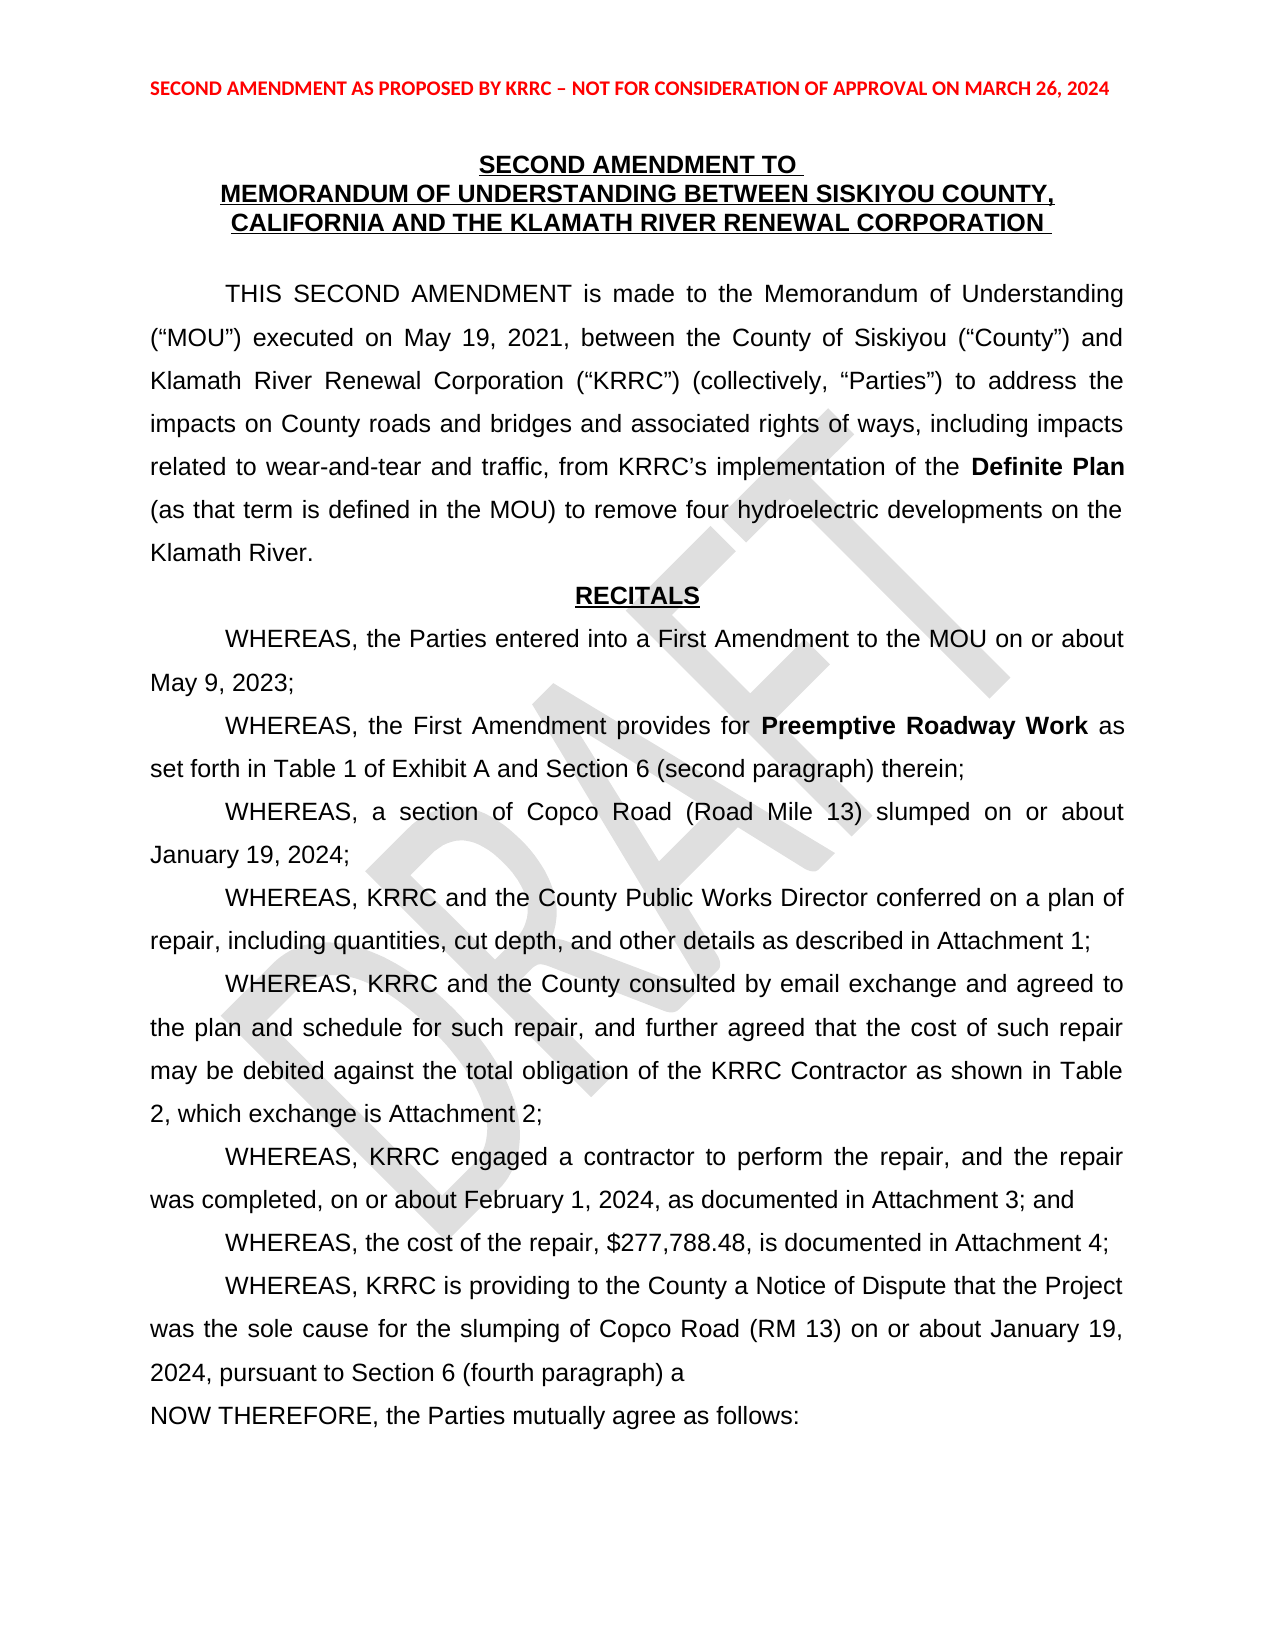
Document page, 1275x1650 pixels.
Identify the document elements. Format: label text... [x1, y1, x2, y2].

text WHEREAS, a section of Copco Road (Road Mile 13) slumped on or about January 19, 2024; [150, 797, 1125, 869]
text NOW THEREFORE, the Parties mutually agree as follows: [150, 1401, 1125, 1429]
text SECOND AMENDMENT TO [150, 150, 1125, 179]
text WHEREAS, KRRC and the County consulted by email exchange and agreed to the plan and schedule for such repair, and further agreed that the cost of such repair may be debited against the total obligation of the KRRC Contractor as shown in Table 2, which exchange is Attachment 2; [150, 969, 1125, 1127]
text WHEREAS, KRRC and the County Public Works Director conferred on a plan of repair, including quantities, cut depth, and other details as described in Attachment 1; [150, 883, 1125, 955]
text RECITALS [150, 581, 1125, 610]
text WHEREAS, the cost of the repair, $277,788.48, is documented in Attachment 4; [150, 1228, 1125, 1257]
text WHEREAS, the Parties entered into a First Amendment to the MOU on or about May 9, 2023; [150, 624, 1125, 696]
text WHEREAS, KRRC engaged a contractor to perform the repair, and the repair was completed, on or about February 1, 2024, as documented in Attachment 3; and [150, 1142, 1125, 1214]
text THIS SECOND AMENDMENT is made to the Memorandum of Understanding (“MOU”) executed on May 19, 2021, between the County of Siskiyou (“County”) and Klamath River Renewal Corporation (“KRRC”) (collectively, “Parties”) to address the impacts on County roads and bridges and associated rights of ways, including impacts related to wear-and-tear and traffic, from KRRC’s implementation of the Definite Plan (as that term is defined in the MOU) to remove four hydroelectric developments on the Klamath River. [150, 279, 1125, 567]
text WHEREAS, the First Amendment provides for Preemptive Roadway Work as set forth in Table 1 of Exhibit A and Section 6 (second paragraph) therein; [150, 711, 1125, 782]
text MEMORANDUM OF UNDERSTANDING BETWEEN SISKIYOU COUNTY, CALIFORNIA AND THE KLAMATH RIVER RENEWAL CORPORATION [150, 179, 1125, 236]
text WHEREAS, KRRC is providing to the County a Notice of Dispute that the Project was the sole cause for the slumping of Copco Road (RM 13) on or about January 19, 2024, pursuant to Section 6 (fourth paragraph) a [150, 1271, 1125, 1386]
